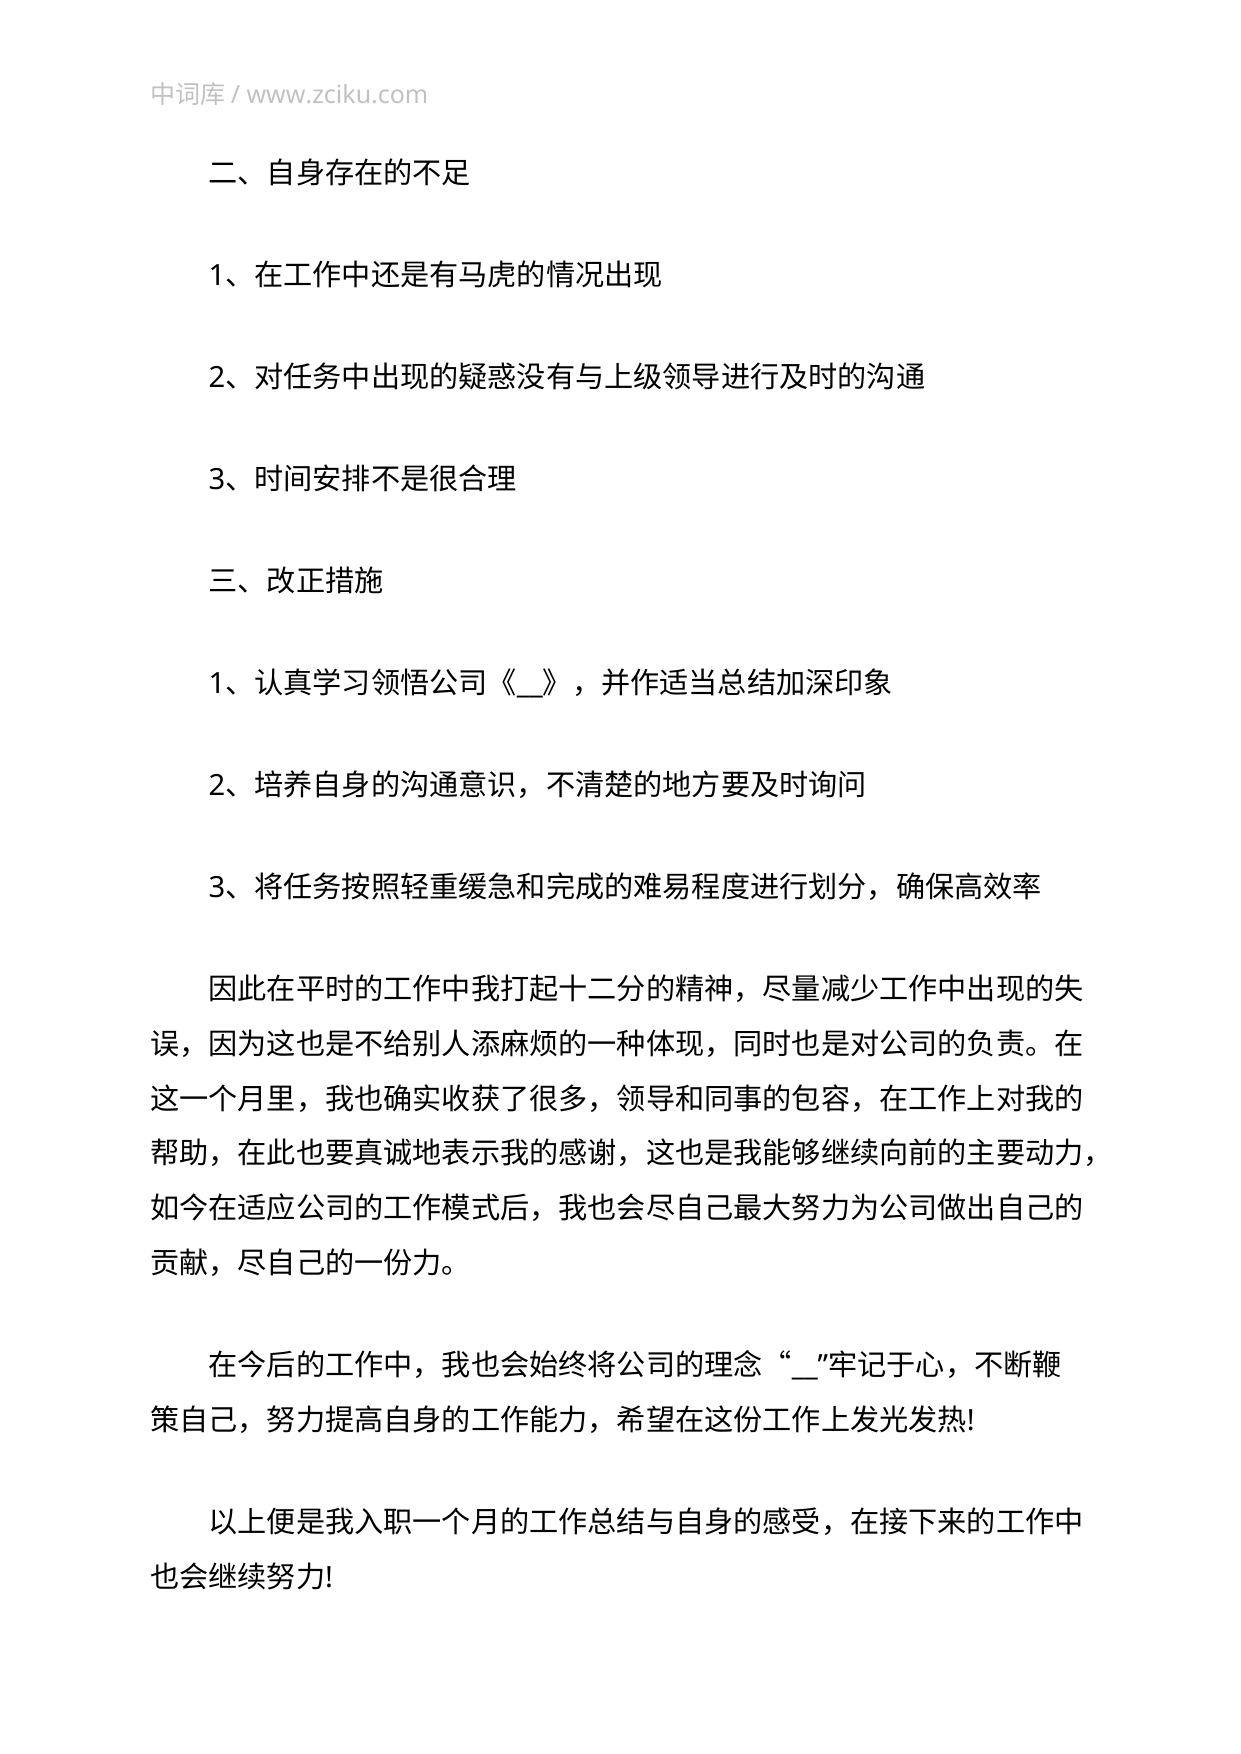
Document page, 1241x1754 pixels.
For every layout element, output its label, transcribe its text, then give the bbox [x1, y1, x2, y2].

text 1、在工作中还是有马虎的情况出现 [150, 252, 1090, 294]
text 3、时间安排不是很合理 [150, 456, 1090, 498]
text 因此在平时的工作中我打起十二分的精神，尽量减少工作中出现的失误，因为这也是不给别人添麻烦的一种体现，同时也是对公司的负责。在这一个月里，我也确实收获了很多，领导和同事的包容，在工作上对我的帮助，在此也要真诚地表示我的感谢，这也是我能够继续向前的主要动力，如今在适应公司的工作模式后，我也会尽自己最大努力为公司做出自己的贡献，尽自己的一份力。 [150, 965, 1090, 1282]
text 1、认真学习领悟公司《__》，并作适当总结加深印象 [150, 659, 1090, 702]
text 以上便是我入职一个月的工作总结与自身的感受，在接下来的工作中也会继续努力! [150, 1499, 1090, 1596]
text 3、将任务按照轻重缓急和完成的难易程度进行划分，确保高效率 [150, 863, 1090, 906]
text 三、改正措施 [150, 558, 1090, 600]
text 在今后的工作中，我也会始终将公司的理念“__”牢记于心，不断鞭策自己，努力提高自身的工作能力，希望在这份工作上发光发热! [150, 1342, 1090, 1439]
text 2、培养自身的沟通意识，不清楚的地方要及时询问 [150, 761, 1090, 804]
text 二、自身存在的不足 [150, 150, 1090, 192]
text 2、对任务中出现的疑惑没有与上级领导进行及时的沟通 [150, 354, 1090, 396]
